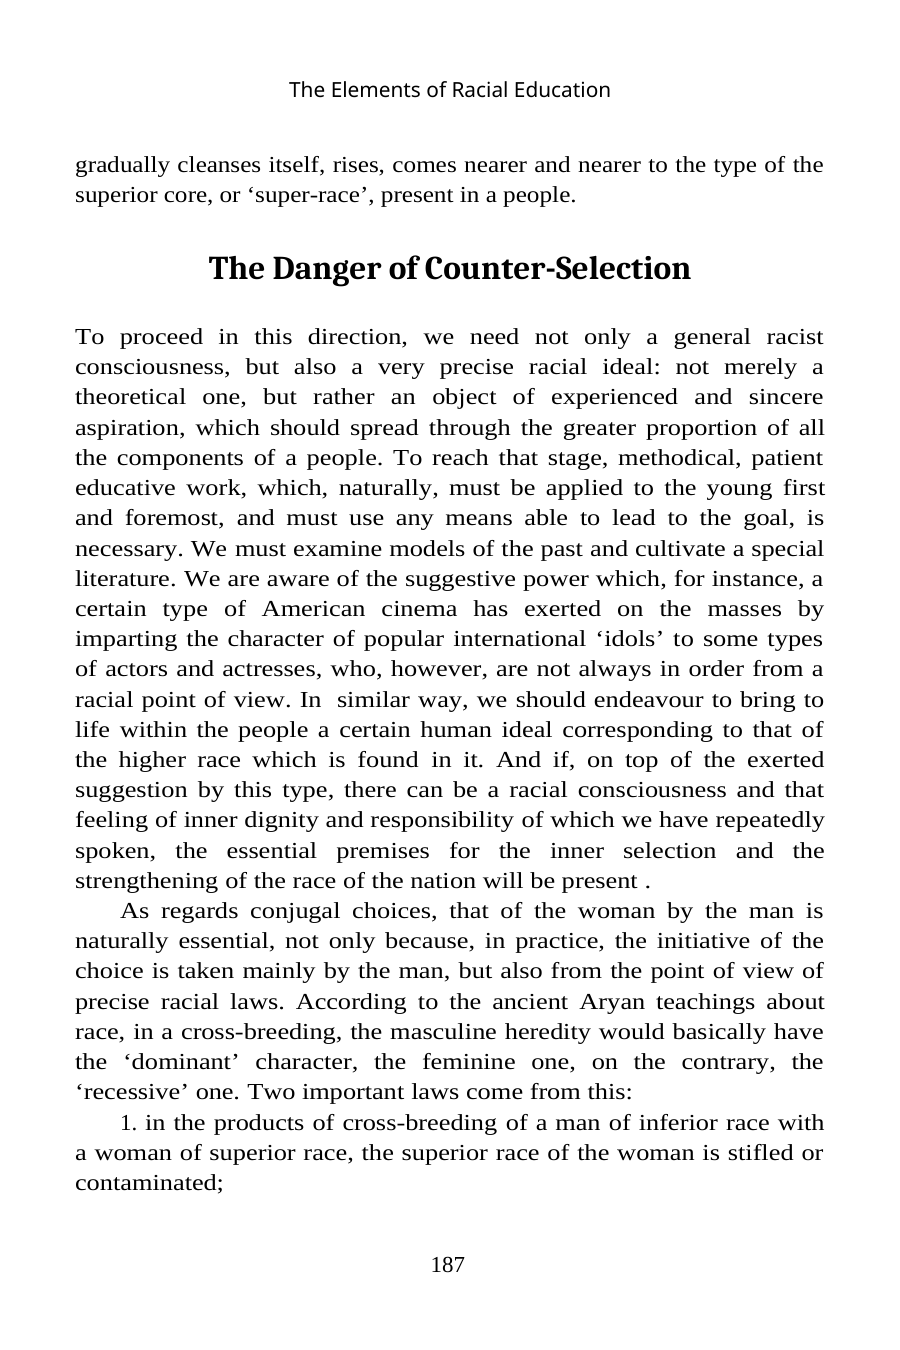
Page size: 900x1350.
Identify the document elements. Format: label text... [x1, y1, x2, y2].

text The Elements of Racial Education [123, 75, 777, 103]
text To proceed in this direction, we need not only a general racist consciousness, but also a very precise racial ideal: not merely a theoretical one, but rather an object of experienced and sincere aspiration, which should spread through the greater proportion of all the components of a people. To reach that stage, methodical, patient educative work, which, naturally, must be applied to the young first and foremost, and must use any means able to lead to the goal, is necessary. We must examine models of the past and cultivate a special literature. We are aware of the suggestive power which, for instance, a certain type of American cinema has exerted on the masses by imparting the character of popular international ‘idols’ to some types of actors and actresses, who, however, are not always in order from a racial point of view. In similar way, we should endeavour to bring to life within the people a certain human ideal corresponding to that of the higher race which is found in it. And if, on top of the exerted suggestion by this type, there can be a racial consciousness and that feeling of inner dignity and responsibility of which we have repeatedly spoken, the essential premises for the inner selection and the strengthening of the race of the nation will be present . [75, 323, 825, 893]
text The Danger of Counter-Selection [123, 249, 777, 288]
list in the products of cross-breeding of a man of inferior race with a woman of superior race, the superior race of the woman is stifled or contaminated; [75, 1109, 825, 1195]
text gradually cleanses itself, rises, comes nearer and nearer to the type of the superior core, or ‘super-race’, present in a people. [75, 151, 825, 207]
text As regards conjugal choices, that of the woman by the man is naturally essential, not only because, in practice, the initiative of the choice is taken mainly by the man, but also from the point of view of precise racial laws. According to the ancient Aryan teachings about race, in a cross-breeding, the masculine heredity would basically have the ‘dominant’ character, the feminine one, on the contrary, the ‘recessive’ one. Two important laws come from this: [75, 897, 825, 1105]
